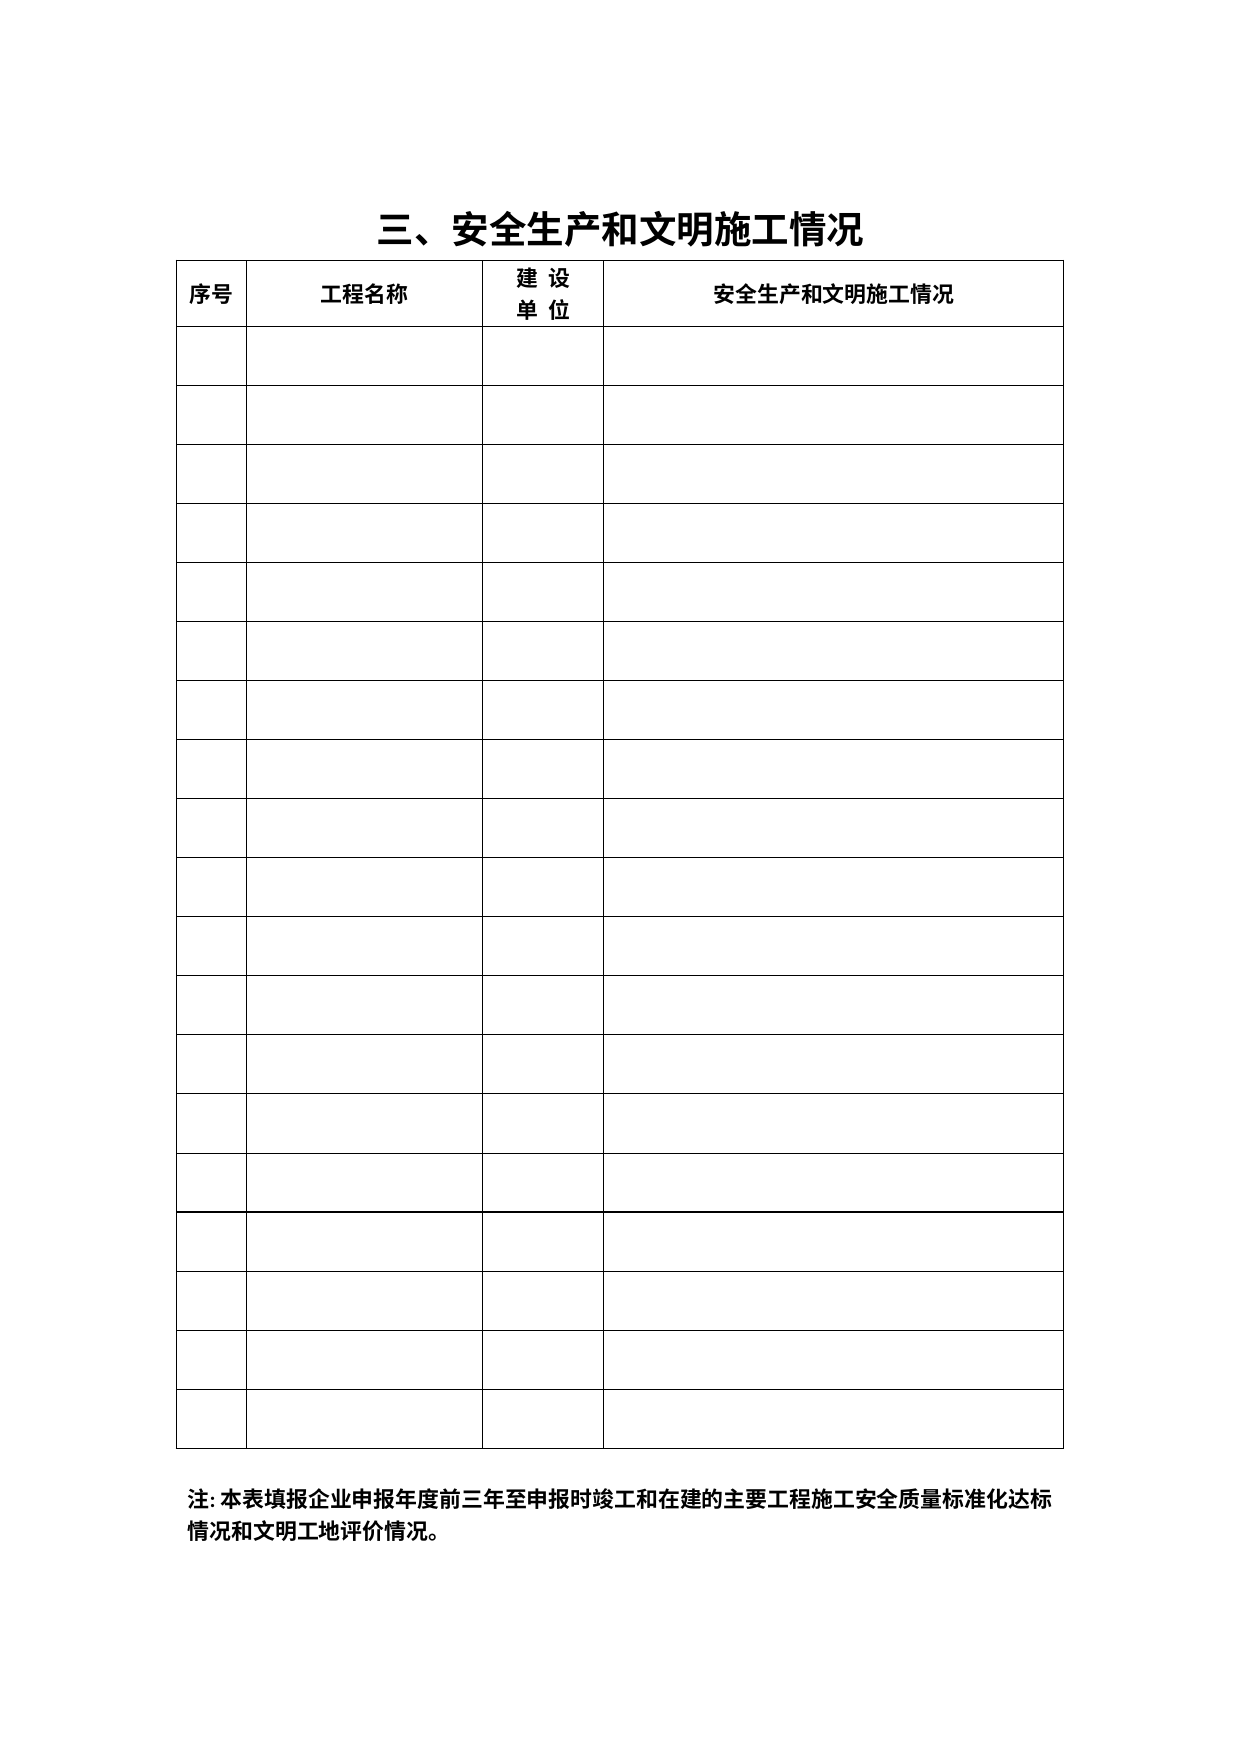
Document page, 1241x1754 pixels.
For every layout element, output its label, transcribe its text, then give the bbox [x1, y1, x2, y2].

table_cell [177, 386, 246, 444]
table_cell [177, 445, 246, 503]
table_cell [247, 327, 482, 384]
table_cell [483, 327, 603, 384]
table_cell [483, 1035, 603, 1093]
table_cell [483, 917, 603, 975]
table_cell [483, 976, 603, 1034]
table_cell [483, 1390, 603, 1448]
table_cell [247, 976, 482, 1034]
table_cell [483, 445, 603, 503]
table_cell [247, 1154, 482, 1211]
table_cell [604, 622, 1063, 680]
table_cell [247, 504, 482, 562]
table_header 安全生产和文明施工情况 [604, 261, 1063, 326]
table_cell [247, 740, 482, 798]
table_cell [483, 1094, 603, 1152]
table_header 工程名称 [247, 261, 482, 326]
table_cell [247, 445, 482, 503]
table_cell [177, 1390, 246, 1448]
table_cell [177, 1331, 246, 1389]
table_cell [604, 386, 1063, 444]
table_cell [177, 917, 246, 975]
table_cell [247, 622, 482, 680]
text 注: 本表填报企业申报年度前三年至申报时竣工和在建的主要工程施工安全质量标准化达标情况和文明工地评价情况。 [187, 1481, 1053, 1546]
table_cell [247, 1331, 482, 1389]
table_cell [483, 386, 603, 444]
table_cell [177, 1213, 246, 1271]
table_cell [247, 858, 482, 916]
table_cell [247, 1094, 482, 1152]
table_cell [483, 799, 603, 857]
table_cell [604, 681, 1063, 739]
table_cell [177, 858, 246, 916]
table_cell [177, 327, 246, 384]
table_cell [604, 563, 1063, 621]
table_cell [247, 386, 482, 444]
table_cell [177, 563, 246, 621]
table_cell [604, 1035, 1063, 1093]
table_cell [483, 622, 603, 680]
table_cell [604, 1154, 1063, 1211]
table_cell [604, 445, 1063, 503]
table_cell [604, 1213, 1063, 1271]
table_cell [177, 1094, 246, 1152]
table_cell [604, 799, 1063, 857]
table_header 建 设 单 位 [483, 261, 603, 326]
table_cell [177, 504, 246, 562]
table_cell [483, 1213, 603, 1271]
table_cell [177, 1154, 246, 1211]
table_cell [483, 858, 603, 916]
table_cell [604, 858, 1063, 916]
table_cell [177, 681, 246, 739]
table_cell [483, 563, 603, 621]
table_cell [247, 681, 482, 739]
table_cell [604, 976, 1063, 1034]
table_cell [483, 504, 603, 562]
table_cell [177, 976, 246, 1034]
table_cell [483, 740, 603, 798]
table_cell [483, 1331, 603, 1389]
table_cell [247, 1035, 482, 1093]
table_cell [604, 1390, 1063, 1448]
table_cell [604, 917, 1063, 975]
table_header 序号 [177, 261, 246, 326]
table_cell [177, 1272, 246, 1329]
table_cell [247, 1390, 482, 1448]
table_cell [247, 799, 482, 857]
table_cell [604, 327, 1063, 384]
table_cell [604, 740, 1063, 798]
table_cell [483, 681, 603, 739]
table_cell [177, 622, 246, 680]
table_cell [247, 1272, 482, 1329]
table_cell [247, 1213, 482, 1271]
table_cell [604, 504, 1063, 562]
table_cell [247, 917, 482, 975]
table_cell [604, 1094, 1063, 1152]
table_cell [247, 563, 482, 621]
table_cell [177, 1035, 246, 1093]
table_cell [604, 1331, 1063, 1389]
table_cell [177, 740, 246, 798]
table_cell [483, 1272, 603, 1329]
table_cell [604, 1272, 1063, 1329]
table_cell [483, 1154, 603, 1211]
table_cell [177, 799, 246, 857]
list 安全生产和文明施工情况 [187, 194, 1053, 259]
